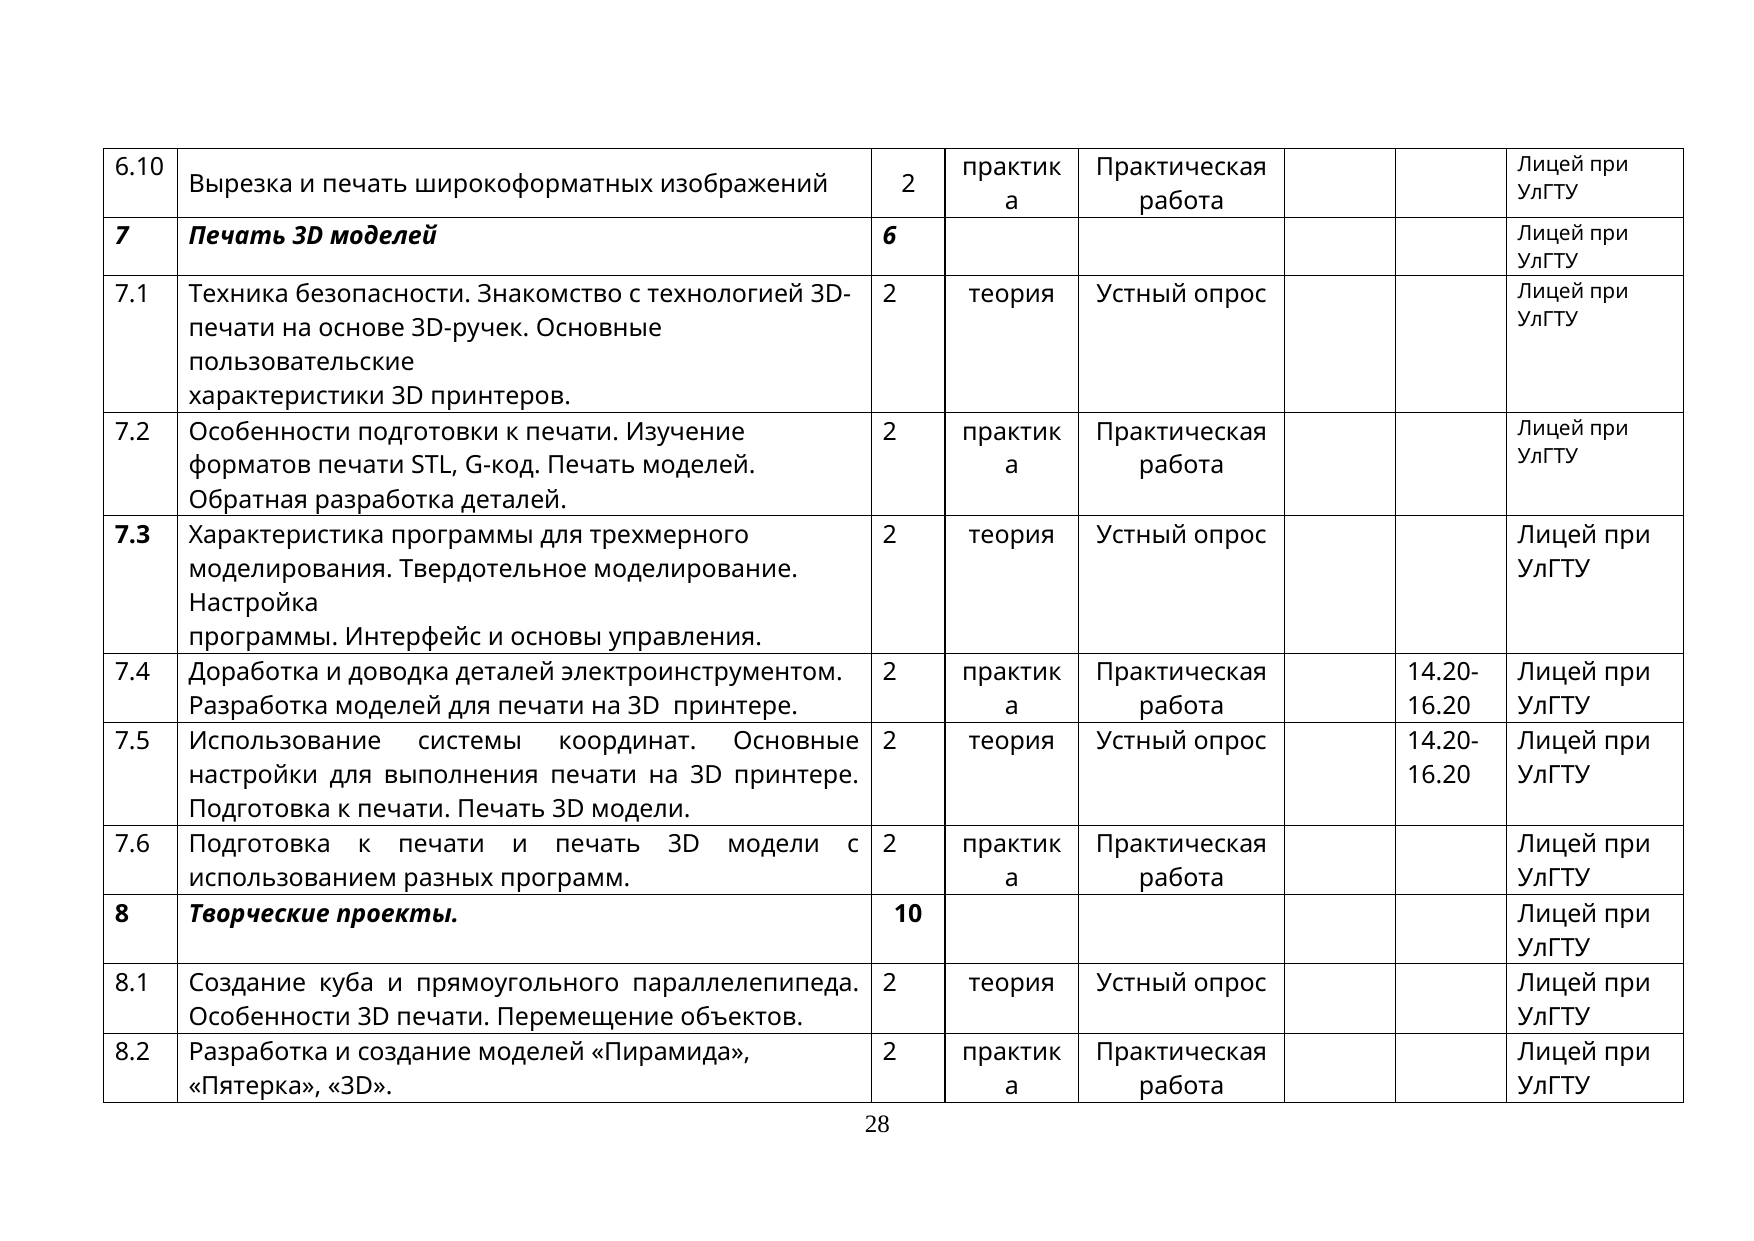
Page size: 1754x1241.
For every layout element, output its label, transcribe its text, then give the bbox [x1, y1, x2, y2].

table_cell Лицей при УлГТУ [1507, 516, 1683, 653]
table_cell 2 [872, 516, 944, 653]
table_cell Устный опрос [1079, 516, 1284, 653]
table_cell Лицей при УлГТУ [1507, 895, 1683, 963]
table_cell 7.3 [104, 516, 177, 653]
table_cell 2 [872, 276, 944, 412]
table_cell 2 [872, 413, 944, 515]
table_cell Лицей при УлГТУ [1507, 218, 1683, 275]
table_cell [1396, 1034, 1506, 1102]
table_cell 14.20-16.20 [1396, 654, 1506, 722]
table_cell Вырезка и печать широкоформатных изображений [178, 149, 871, 217]
table_cell [1285, 964, 1395, 1032]
table_cell 7.4 [104, 654, 177, 722]
table_cell практика [946, 413, 1078, 515]
table_cell 7.2 [104, 413, 177, 515]
table_cell Лицей при УлГТУ [1507, 413, 1683, 515]
table_cell 8.1 [104, 964, 177, 1032]
table_cell 6.10 [104, 149, 177, 217]
table_cell [1079, 895, 1284, 963]
table_cell практика [946, 826, 1078, 894]
table_cell 7.1 [104, 276, 177, 412]
table_cell Техника безопасности. Знакомство с технологией 3D-печати на основе 3D-ручек. Основные пользовательские характеристики 3D принтеров. [178, 276, 871, 412]
table_cell Практическая работа [1079, 1034, 1284, 1102]
table_cell Практическая работа [1079, 654, 1284, 722]
table_cell Лицей при УлГТУ [1507, 723, 1683, 825]
table_cell Печать 3D моделей [178, 218, 871, 275]
table_cell [1396, 413, 1506, 515]
table_cell Практическая работа [1079, 413, 1284, 515]
table_cell 14.20-16.20 [1396, 723, 1506, 825]
table_cell теория [946, 516, 1078, 653]
table_cell 2 [872, 654, 944, 722]
table_cell [1285, 218, 1395, 275]
table_cell [1396, 218, 1506, 275]
table_cell теория [946, 723, 1078, 825]
table_cell практика [946, 149, 1078, 217]
table_cell 6 [872, 218, 944, 275]
table_cell [1285, 516, 1395, 653]
table_cell 2 [872, 826, 944, 894]
table_cell практика [946, 654, 1078, 722]
table_cell [946, 218, 1078, 275]
table_cell 2 [872, 964, 944, 1032]
table_cell [1396, 826, 1506, 894]
table_cell [1285, 654, 1395, 722]
table_cell Доработка и доводка деталей электроинструментом. Разработка моделей для печати на 3D принтере. [178, 654, 871, 722]
table_cell Лицей при УлГТУ [1507, 964, 1683, 1032]
table_cell [1396, 964, 1506, 1032]
table_cell Использование системы координат. Основные настройки для выполнения печати на 3D принтере. Подготовка к печати. Печать 3D модели. [178, 723, 871, 825]
table_cell Разработка и создание моделей «Пирамида», «Пятерка», «3D». [178, 1034, 871, 1102]
table_cell Лицей при УлГТУ [1507, 826, 1683, 894]
table_cell Устный опрос [1079, 276, 1284, 412]
table_cell 7 [104, 218, 177, 275]
table_cell практика [946, 1034, 1078, 1102]
table_cell 2 [872, 723, 944, 825]
table_cell [1396, 895, 1506, 963]
table_cell Устный опрос [1079, 964, 1284, 1032]
table_cell Творческие проекты. [178, 895, 871, 963]
table_cell 7.6 [104, 826, 177, 894]
table_cell [1396, 149, 1506, 217]
table_cell 7.5 [104, 723, 177, 825]
table_cell Лицей при УлГТУ [1507, 654, 1683, 722]
table_cell [1285, 826, 1395, 894]
table_cell Лицей при УлГТУ [1507, 276, 1683, 412]
table_cell теория [946, 276, 1078, 412]
table_cell Особенности подготовки к печати. Изучение форматов печати STL, G-код. Печать моделей. Обратная разработка деталей. [178, 413, 871, 515]
table_cell [1285, 723, 1395, 825]
table_cell Лицей при УлГТУ [1507, 1034, 1683, 1102]
table_cell [1285, 895, 1395, 963]
table_cell [1079, 218, 1284, 275]
table_cell 8.2 [104, 1034, 177, 1102]
table_cell Практическая работа [1079, 149, 1284, 217]
table_cell 10 [872, 895, 944, 963]
table_cell Характеристика программы для трехмерного моделирования. Твердотельное моделирование. Настройка программы. Интерфейс и основы управления. [178, 516, 871, 653]
table_cell Практическая работа [1079, 826, 1284, 894]
table_cell 2 [872, 1034, 944, 1102]
table_cell 2 [872, 149, 944, 217]
table_cell [1285, 413, 1395, 515]
table_cell [1285, 149, 1395, 217]
table_cell [1396, 516, 1506, 653]
table_cell теория [946, 964, 1078, 1032]
table_cell Подготовка к печати и печать 3D модели с использованием разных программ. [178, 826, 871, 894]
table_cell [1396, 276, 1506, 412]
table_cell [946, 895, 1078, 963]
table_cell [1285, 1034, 1395, 1102]
table_cell [1285, 276, 1395, 412]
table_cell Устный опрос [1079, 723, 1284, 825]
table_cell Лицей при УлГТУ [1507, 149, 1683, 217]
table_cell Создание куба и прямоугольного параллелепипеда. Особенности 3D печати. Перемещение объектов. [178, 964, 871, 1032]
table_cell 8 [104, 895, 177, 963]
